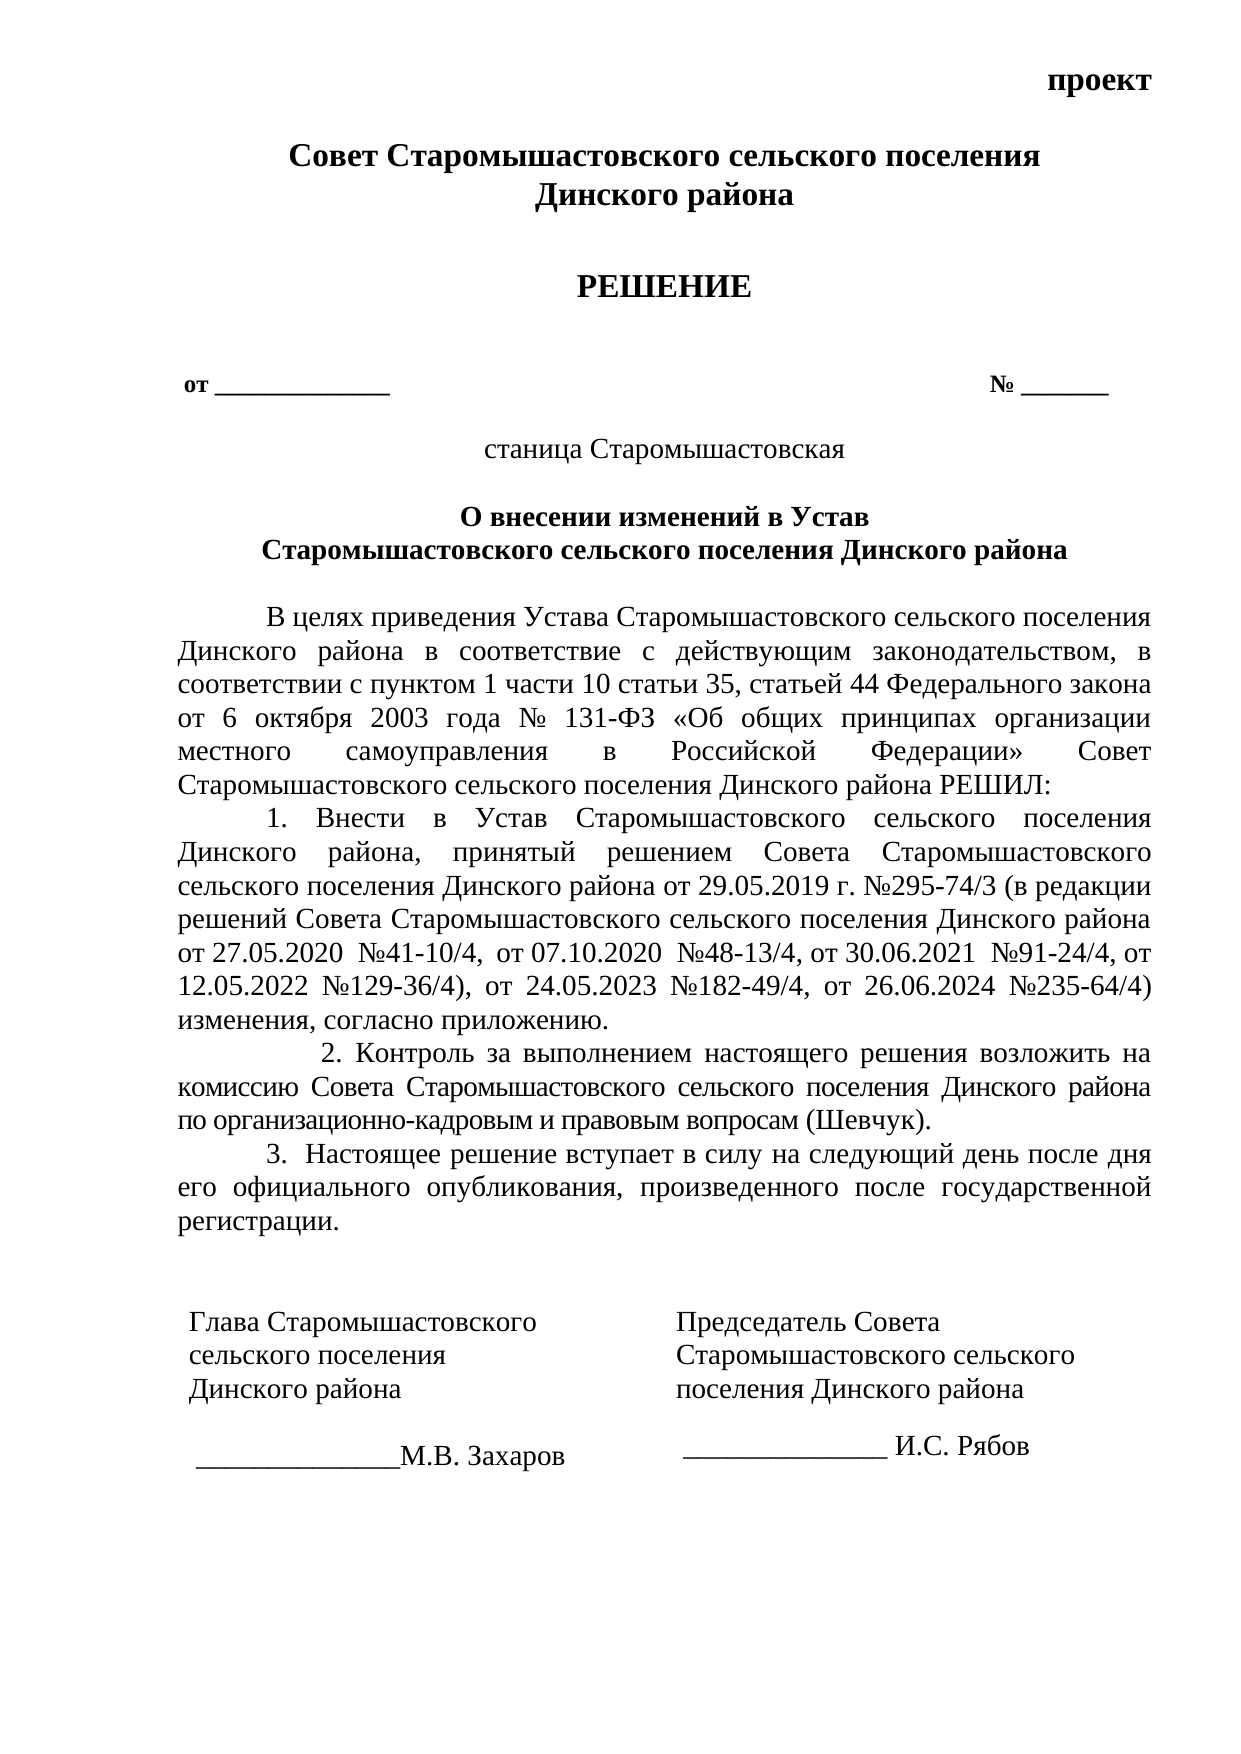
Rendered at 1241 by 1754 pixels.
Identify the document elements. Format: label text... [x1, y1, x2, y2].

text В целях приведения Устава Старомышастовского сельского поселения Динского района в соответствие с действующим законодательством, в соответствии с пунктом 1 части 10 статьи 35, статьей 44 Федерального закона от 6 октября 2003 года № 131-ФЗ «Об общих принципах организации местного самоуправления в Российской Федерации» Совет Старомышастовского сельского поселения Динского района РЕШИЛ: [177, 599, 1152, 801]
text проект [177, 59, 1152, 97]
table_cell ______________М.В. Захаров [177, 1404, 664, 1471]
text 3. Настоящее решение вступает в силу на следующий день после дня его официального опубликования, произведенного после государственной регистрации. [177, 1136, 1152, 1237]
table_cell ______________ И.С. Рябов [665, 1404, 1152, 1471]
text 2. Контроль за выполнением настоящего решения возложить на комиссию Совета Старомышастовского сельского поселения Динского района по организационно-кадровым и правовым вопросам (Шевчук). [177, 1035, 1152, 1136]
table_header Глава Старомышастовского сельского поселения Динского района [177, 1304, 664, 1404]
text 1. Внести в Устав Старомышастовского сельского поселения Динского района, принятый решением Совета Старомышастовского сельского поселения Динского района от 29.05.2019 г. №295-74/3 (в редакции решений Совета Старомышастовского сельского поселения Динского района от 27.05.2020 №41-10/4, от 07.10.2020 №48-13/4, от 30.06.2021 №91-24/4, от 12.05.2022 №129-36/4), от 24.05.2023 №182-49/4, от 26.06.2024 №235-64/4) изменения, согласно приложению. [177, 801, 1152, 1035]
text от ______________ № _______ [177, 369, 1152, 398]
text Динского района [177, 174, 1152, 212]
table_header Председатель Совета Старомышастовского сельского поселения Динского района [665, 1304, 1152, 1404]
subtitle РЕШЕНИЕ [177, 266, 1152, 304]
text станица Старомышастовская [177, 432, 1152, 465]
text О внесении изменений в Устав [177, 499, 1152, 532]
text Совет Старомышастовского сельского поселения [177, 136, 1152, 174]
text Старомышастовского сельского поселения Динского района [177, 532, 1152, 566]
